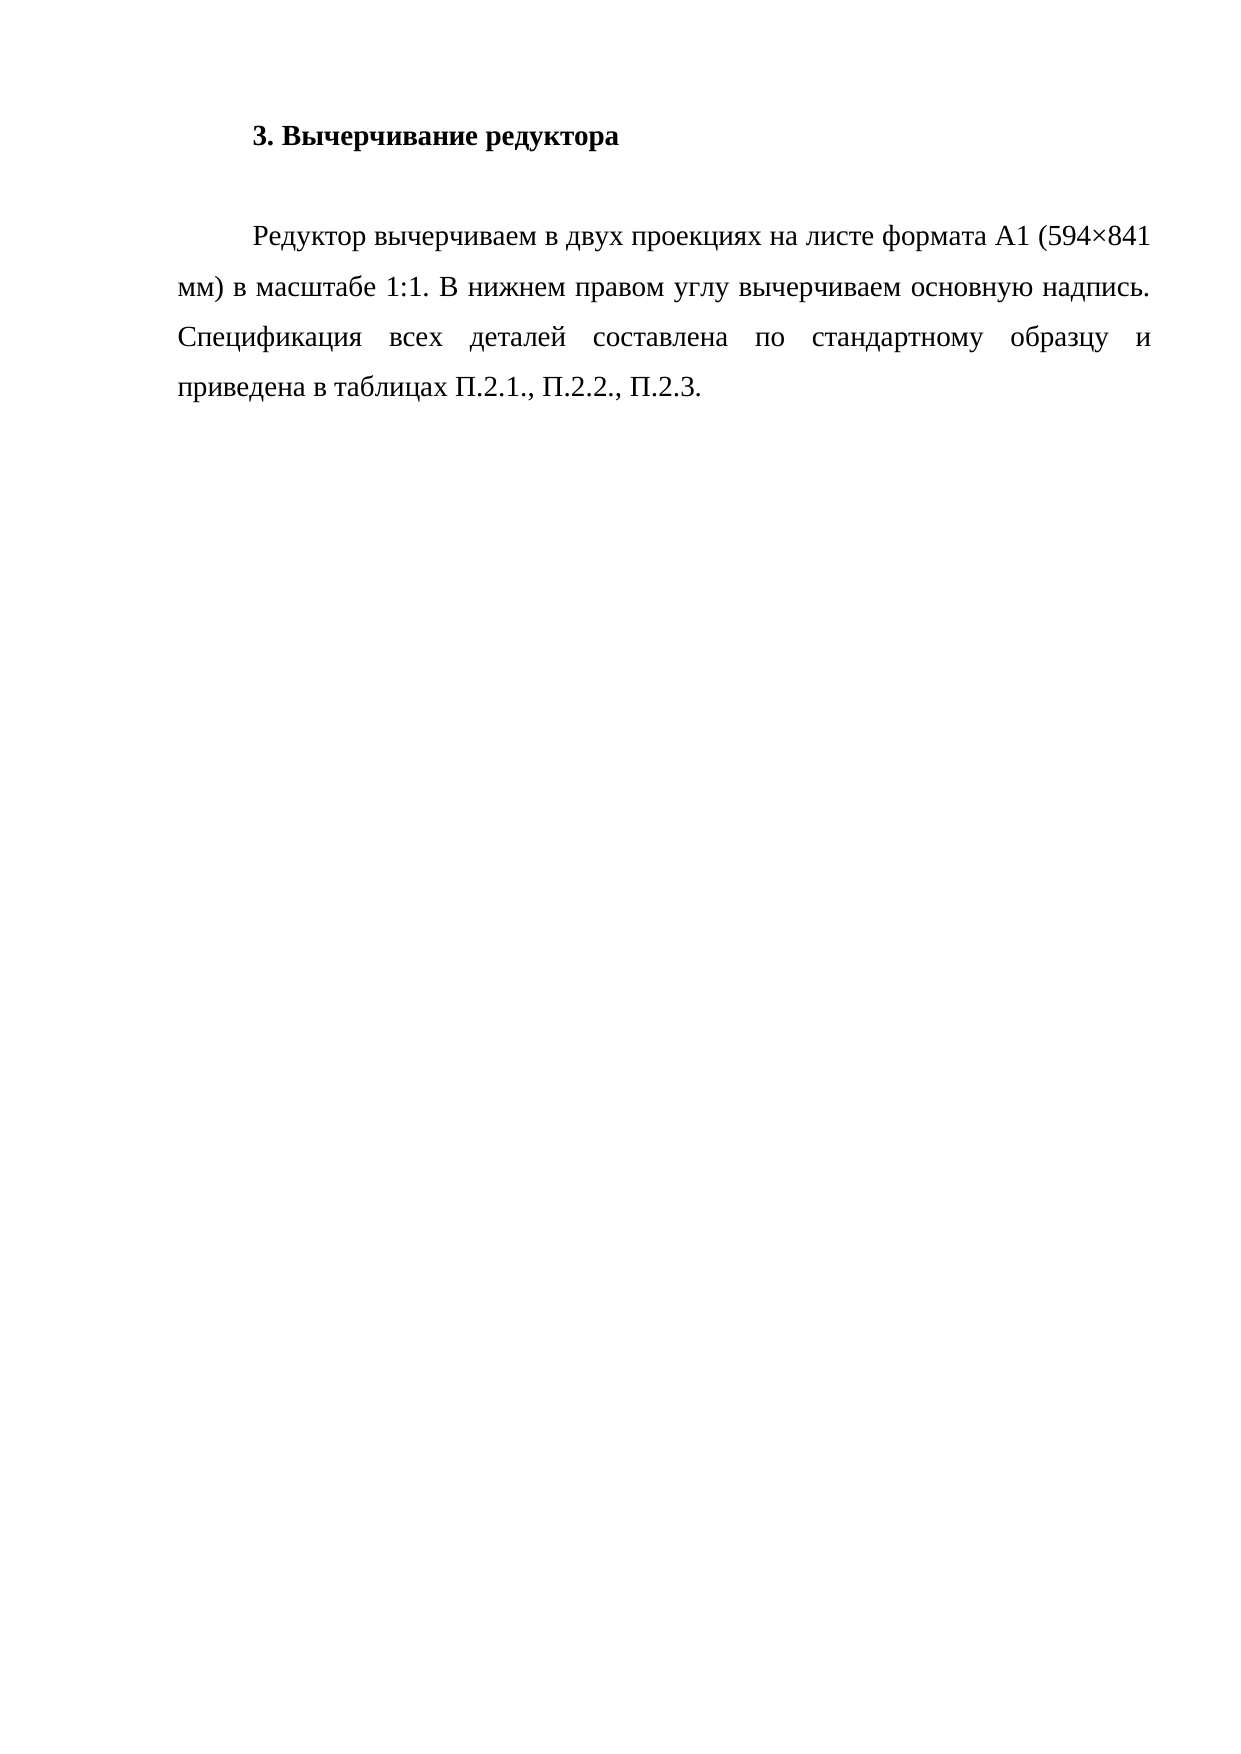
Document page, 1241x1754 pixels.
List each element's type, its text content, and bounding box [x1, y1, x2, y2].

text 3. Вычерчивание редуктора [177, 118, 1152, 152]
text Редуктор вычерчиваем в двух проекциях на листе формата А1 (594×841 мм) в масштабе 1:1. В нижнем правом углу вычерчиваем основную надпись. Спецификация всех деталей составлена по стандартному образцу и приведена в таблицах П.2.1., П.2.2., П.2.3. [177, 219, 1152, 403]
